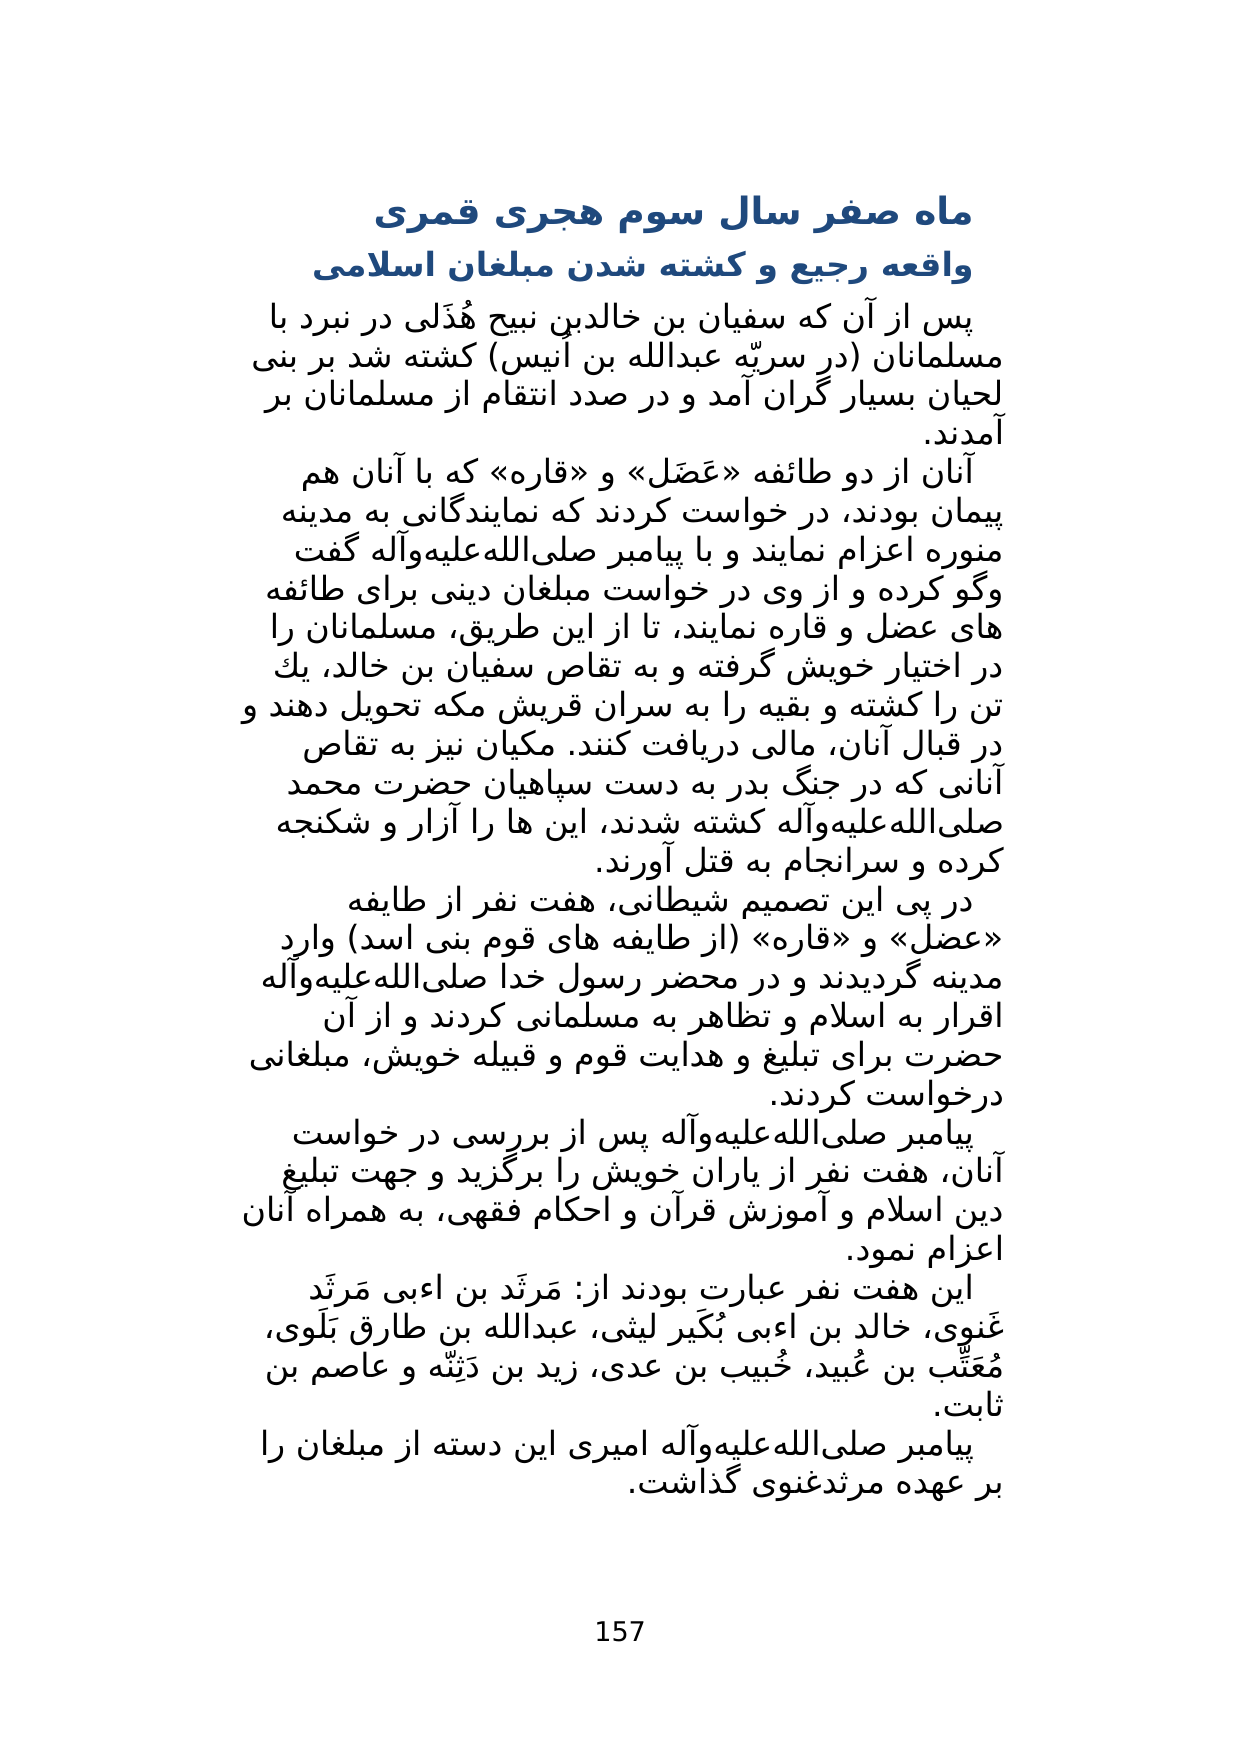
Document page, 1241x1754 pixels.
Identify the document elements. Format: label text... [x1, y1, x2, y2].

subtitle ماه صفر سال سوم هجرى قمرى [236, 190, 1004, 233]
text اين هفت نفر عبارت بودند از: مَرثَد بن اءبى مَرثَد غَنوى، خالد بن اءبى بُكَير ليثى، عبدالله بن طارق بَلَوى، مُعَتِّب بن عُبيد، خُبيب بن عدى، زيد بن دَثِنّه و عاصم بن ثابت. [236, 1268, 1004, 1424]
text پيامبر صلى‌الله‌عليه‌وآله اميرى اين دسته از مبلغان را بر عهده مرثدغنوى گذاشت. [236, 1424, 1004, 1502]
text پس از آن كه سفيان بن خالدبن نبيح هُذَلى در نبرد با مسلمانان (در سريّه عبدالله بن اُنيس) كشته شد بر بنى لحيان بسيار گران آمد و در صدد انتقام از مسلمانان بر آمدند. [236, 297, 1004, 453]
text در پى اين تصميم شيطانى، هفت نفر از طايفه «عضل» و «قاره» (از طايفه هاى قوم بنى اسد) وارد مدينه گرديدند و در محضر رسول خدا صلى‌الله‌عليه‌وآله اقرار به اسلام و تظاهر به مسلمانى كردند و از آن حضرت براى تبليغ و هدايت قوم و قبيله خويش، مبلغانى درخواست كردند. [236, 880, 1004, 1113]
text پيامبر صلى‌الله‌عليه‌وآله پس از بررسى در خواست آنان، هفت نفر از ياران خويش را برگزيد و جهت تبليغ دين اسلام و آموزش قرآن و احكام فقهى، به همراه آنان اعزام نمود. [236, 1113, 1004, 1268]
subtitle واقعه رجيع و كشته شدن مبلغان اسلامى [236, 246, 1004, 285]
text آنان از دو طائفه «عَضَل» و «قاره» كه با آنان هم پيمان بودند، در خواست كردند كه نمايندگانى به مدينه منوره اعزام نمايند و با پيامبر صلى‌الله‌عليه‌وآله گفت وگو كرده و از وى در خواست مبلغان دينى براى طائفه هاى عضل و قاره نمايند، تا از اين طريق، مسلمانان را در اختيار خويش گرفته و به تقاص سفيان بن خالد، يك تن را كشته و بقيه را به سران قريش مكه تحويل دهند و در قبال آنان، مالى دريافت كنند. مكيان نيز به تقاص آنانى كه در جنگ بدر به دست سپاهيان حضرت محمد صلى‌الله‌عليه‌وآله كشته شدند، اين ها را آزار و شكنجه كرده و سرانجام به قتل آورند. [236, 453, 1004, 880]
